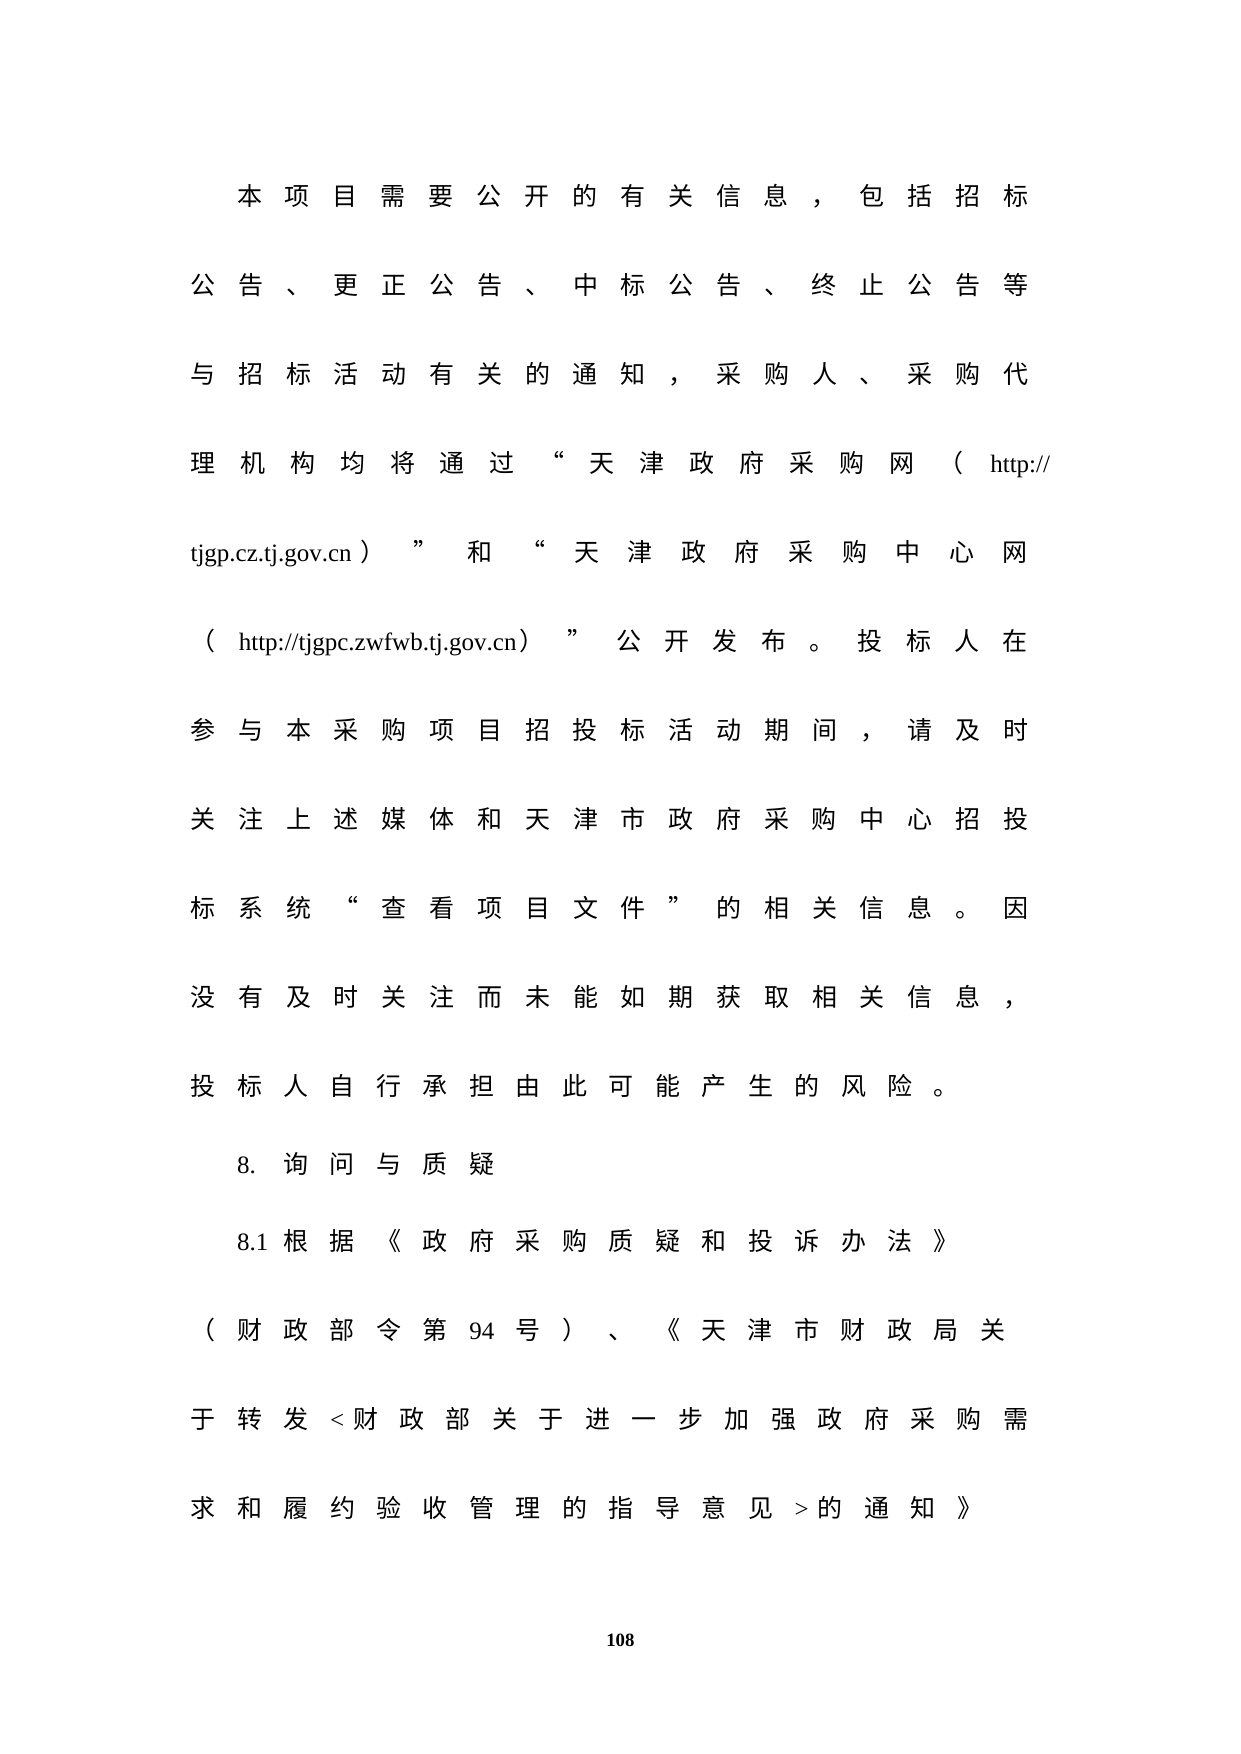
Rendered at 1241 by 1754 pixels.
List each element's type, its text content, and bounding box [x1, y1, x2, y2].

text 本项目需要公开的有关信息，包括招标公告、更正公告、中标公告、终止公告等与招标活动有关的通知，采购人、采购代理机构均将通过“天津政府采购网（http://tjgp.cz.tj.gov.cn）”和“天津政府采购中心网（http://tjgpc.zwfwb.tj.gov.cn）”公开发布。投标人在参与本采购项目招投标活动期间，请及时关注上述媒体和天津市政府采购中心招投标系统“查看项目文件”的相关信息。因没有及时关注而未能如期获取相关信息，投标人自行承担由此可能产生的风险。 [190, 164, 1050, 1114]
text 8. 询问与质疑 [190, 1133, 1050, 1192]
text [190, 1210, 1050, 1537]
